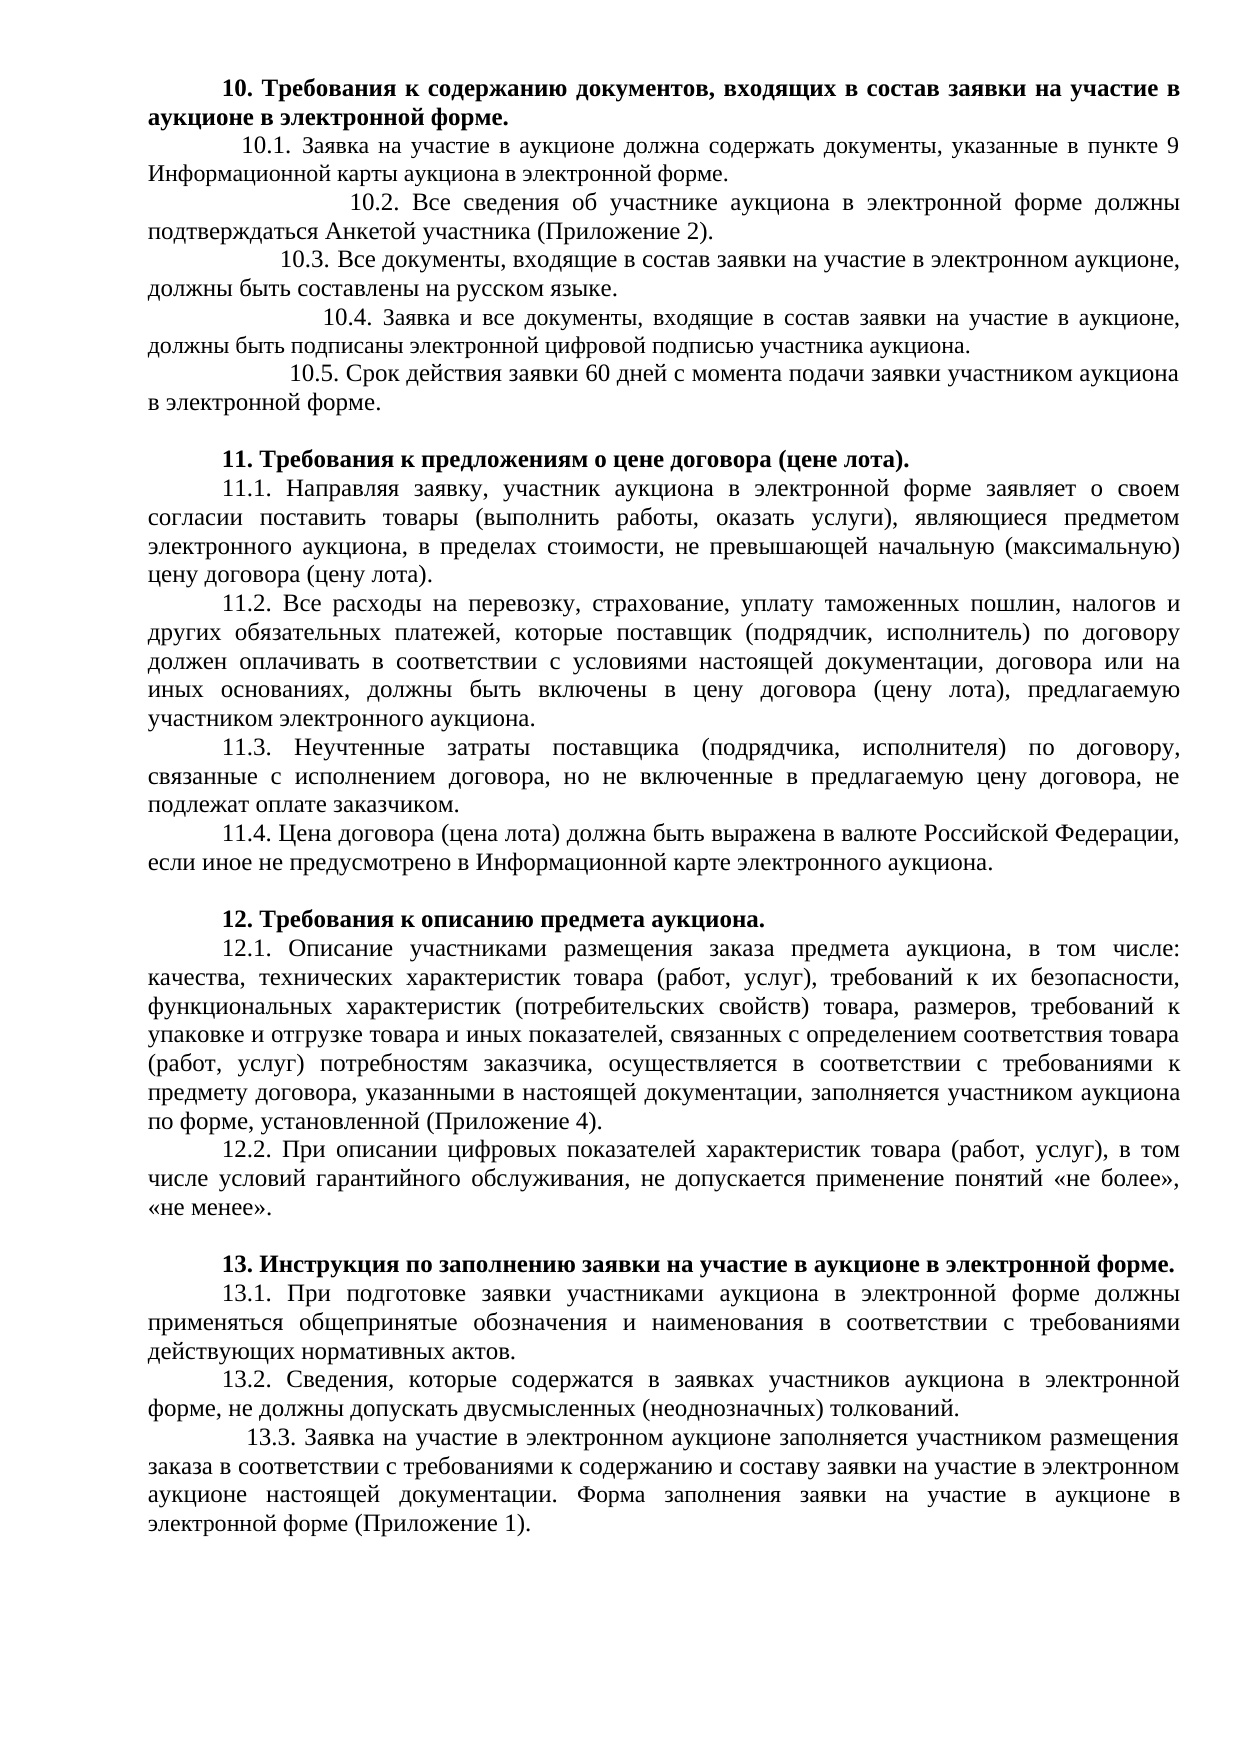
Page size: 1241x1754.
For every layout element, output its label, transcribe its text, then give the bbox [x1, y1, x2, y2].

text 13. Инструкция по заполнению заявки на участие в аукционе в электронной форме. [148, 1249, 1181, 1278]
text 10. Требования к содержанию документов, входящих в состав заявки на участие в аукционе в электронной форме. [148, 73, 1181, 131]
text 10.5. Срок действия заявки 60 дней с момента подачи заявки участником аукциона в электронной форме. [148, 358, 1181, 416]
text 10.1. Заявка на участие в аукционе должна содержать документы, указанные в пункте 9 Информационной карты аукциона в электронной форме. [148, 131, 1181, 187]
text 12.1. Описание участниками размещения заказа предмета аукциона, в том числе: качества, технических характеристик товара (работ, услуг), требований к их безопасности, функциональных характеристик (потребительских свойств) товара, размеров, требований к упаковке и отгрузке товара и иных показателей, связанных с определением соответствия товара (работ, услуг) потребностям заказчика, осуществляется в соответствии с требованиями к предмету договора, указанными в настоящей документации, заполняется участником аукциона по форме, установленной (Приложение 4). [148, 933, 1181, 1134]
text 11.1. Направляя заявку, участник аукциона в электронной форме заявляет о своем согласии поставить товары (выполнить работы, оказать услуги), являющиеся предметом электронного аукциона, в пределах стоимости, не превышающей начальную (максимальную) цену договора (цену лота). [148, 473, 1181, 588]
text 11. Требования к предложениям о цене договора (цене лота). [148, 444, 1181, 473]
text 10.4. Заявка и все документы, входящие в состав заявки на участие в аукционе, должны быть подписаны электронной цифровой подписью участника аукциона. [148, 302, 1181, 358]
text 11.2. Все расходы на перевозку, страхование, уплату таможенных пошлин, налогов и других обязательных платежей, которые поставщик (подрядчик, исполнитель) по договору должен оплачивать в соответствии с условиями настоящей документации, договора или на иных основаниях, должны быть включены в цену договора (цену лота), предлагаемую участником электронного аукциона. [148, 588, 1181, 732]
text 11.3. Неучтенные затраты поставщика (подрядчика, исполнителя) по договору, связанные с исполнением договора, но не включенные в предлагаемую цену договора, не подлежат оплате заказчиком. [148, 732, 1181, 818]
text 13.3. Заявка на участие в электронном аукционе заполняется участником размещения заказа в соответствии с требованиями к содержанию и составу заявки на участие в электронном аукционе настоящей документации. Форма заполнения заявки на участие в аукционе в электронной форме (Приложение 1). [148, 1422, 1181, 1537]
text 13.1. При подготовке заявки участниками аукциона в электронной форме должны применяться общепринятые обозначения и наименования в соответствии с требованиями действующих нормативных актов. [148, 1278, 1181, 1364]
text 12. Требования к описанию предмета аукциона. [148, 904, 1181, 933]
text 10.2. Все сведения об участнике аукциона в электронной форме должны подтверждаться Анкетой участника (Приложение 2). [148, 187, 1181, 244]
text 11.4. Цена договора (цена лота) должна быть выражена в валюте Российской Федерации, если иное не предусмотрено в Информационной карте электронного аукциона. [148, 818, 1181, 876]
text 13.2. Сведения, которые содержатся в заявках участников аукциона в электронной форме, не должны допускать двусмысленных (неоднозначных) толкований. [148, 1364, 1181, 1422]
text 10.3. Все документы, входящие в состав заявки на участие в электронном аукционе, должны быть составлены на русском языке. [148, 244, 1181, 302]
text 12.2. При описании цифровых показателей характеристик товара (работ, услуг), в том числе условий гарантийного обслуживания, не допускается применение понятий «не более», «не менее». [148, 1134, 1181, 1221]
